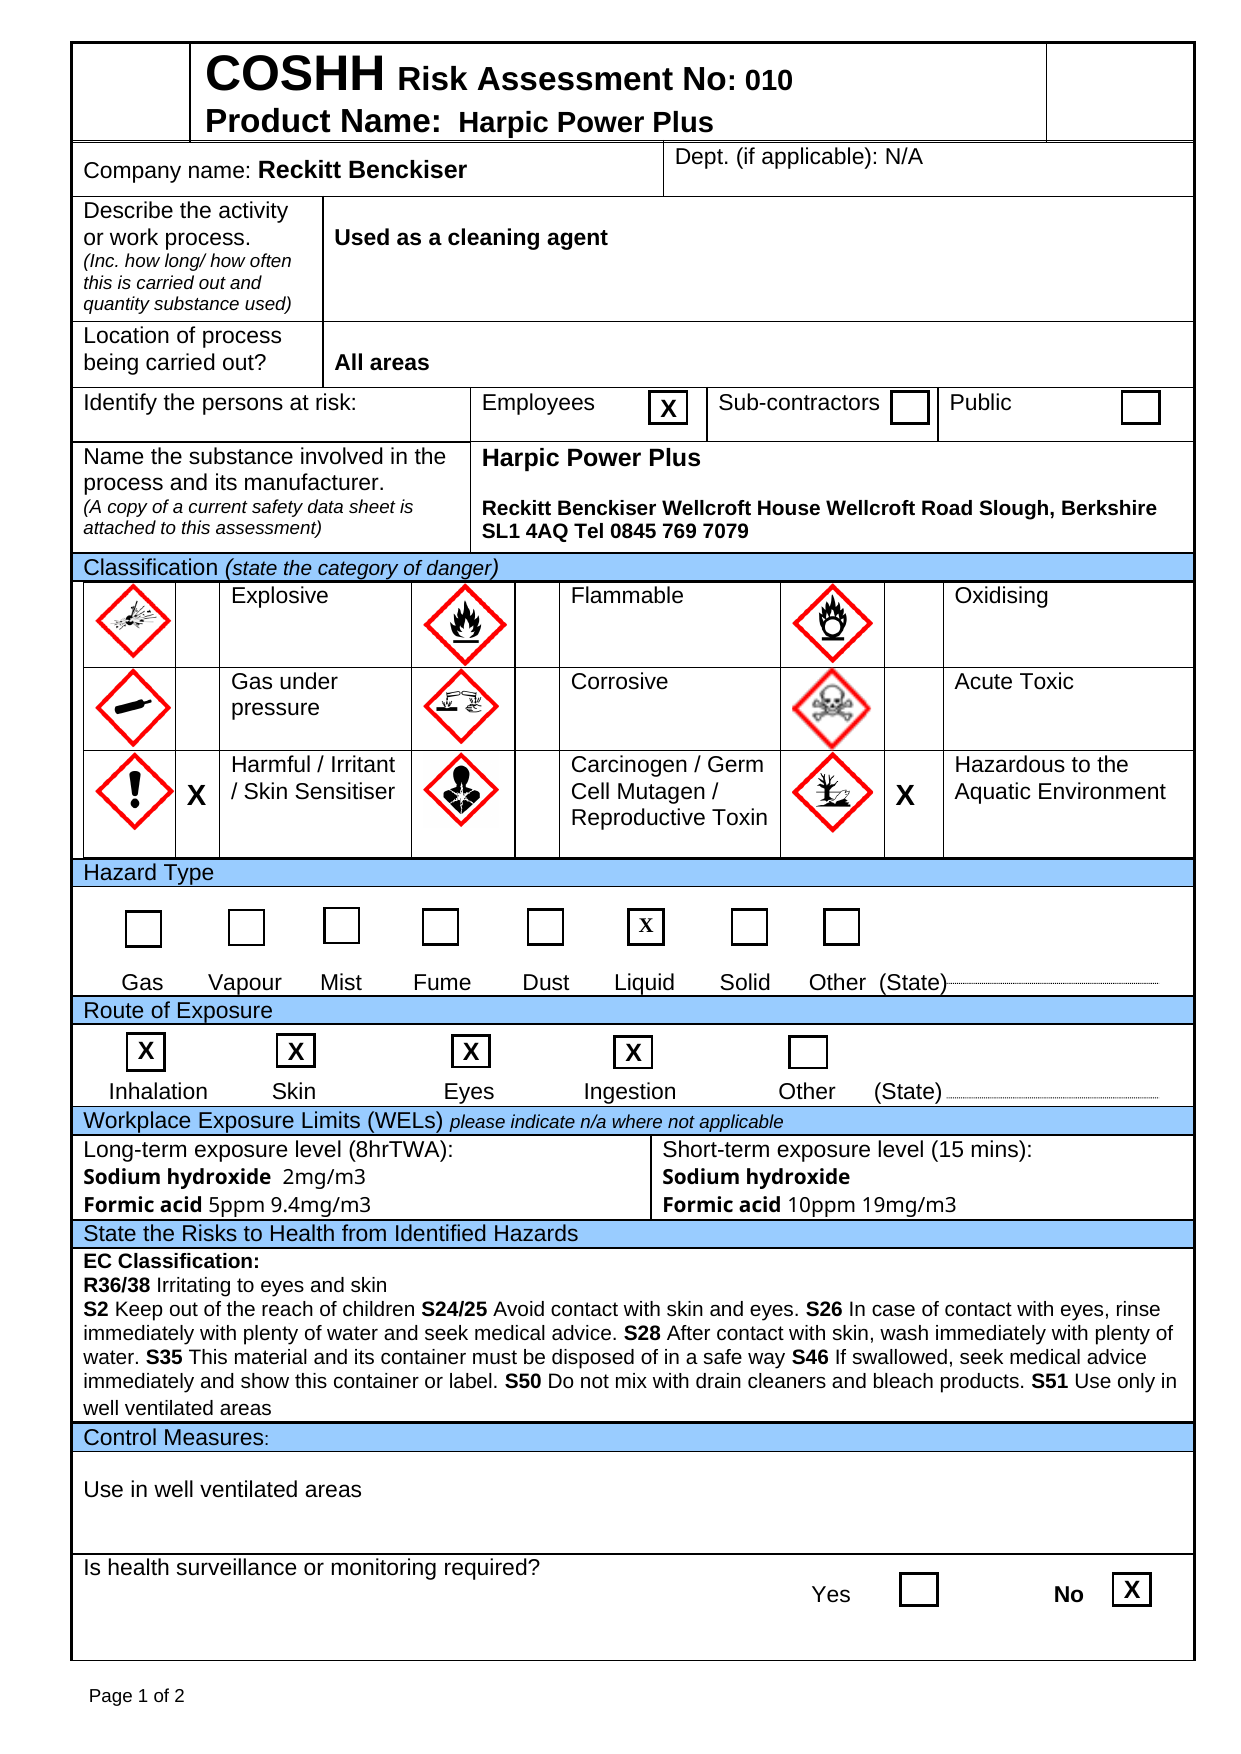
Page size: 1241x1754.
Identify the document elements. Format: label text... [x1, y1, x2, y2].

table_cell [412, 583, 422, 667]
table_cell [220, 668, 411, 750]
table_cell Short-term exposure level (15 mins): Sodium hydroxide Formic acid 10ppm 19mg/m3 [652, 1136, 1193, 1219]
table_cell Route of Exposure [73, 997, 1193, 1023]
table_cell [944, 751, 1193, 857]
table_cell [560, 583, 780, 667]
table_cell [84, 583, 175, 667]
table_cell [412, 668, 514, 750]
table_cell Company name: Reckitt Benckiser [73, 143, 663, 196]
table_cell Employees [471, 388, 706, 441]
table_cell [516, 751, 559, 857]
table_cell [220, 583, 411, 667]
table_cell [220, 751, 411, 857]
table_cell [885, 751, 943, 857]
picture [792, 582, 874, 664]
table_cell Classification (state the category of danger) [73, 554, 1193, 580]
table_cell [560, 668, 780, 750]
table_cell [944, 668, 1193, 750]
table_cell [872, 668, 884, 750]
table_cell Gas Vapour Mist Fume Dust Liquid Solid Other (State) [73, 887, 1193, 995]
table_header [73, 44, 189, 140]
picture [422, 582, 508, 745]
picture [792, 667, 874, 833]
table_cell [84, 751, 175, 857]
table_cell [885, 668, 943, 750]
table_cell State the Risks to Health from Identified Hazards [73, 1221, 1193, 1247]
table_cell [781, 751, 884, 857]
table_cell Sub-contractors [708, 388, 937, 441]
table_cell Location of process being carried out? [73, 322, 322, 387]
table_cell [508, 583, 514, 667]
table_cell [516, 668, 559, 750]
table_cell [73, 1555, 1193, 1660]
table_cell Used as a cleaning agent [324, 197, 1193, 321]
table_cell Dept. (if applicable): N/A [664, 143, 1193, 196]
table_cell [944, 583, 1193, 667]
table_cell Use in well ventilated areas [73, 1452, 1193, 1553]
table_cell Describe the activity or work process. (Inc. how long/ how often this is carried out and quantity substance used) [73, 197, 322, 321]
picture [95, 751, 175, 831]
table_cell Hazard Type [73, 860, 1193, 886]
table_cell Long-term exposure level (8hrTWA): Sodium hydroxide 2mg/m3 Formic acid 5ppm 9.4mg/m3 [73, 1136, 650, 1219]
table_cell Control Measures: [73, 1424, 1193, 1451]
table_cell Identify the persons at risk: [73, 388, 470, 441]
table_cell All areas [324, 322, 1193, 387]
table_cell Workplace Exposure Limits () please indicate n/a where not applicable [73, 1107, 1193, 1134]
table_cell [560, 751, 780, 857]
table_cell [781, 668, 792, 750]
table_cell Harpic Power Plus Reckitt Benckiser Wellcroft House Wellcroft Road Slough, Berkshire SL1 4AQ Tel 0845 769 7079 [471, 442, 1193, 552]
table_cell Name the substance involved in the process and its manufacturer. (A copy of a current safety data sheet is attached to this assessment) [73, 443, 470, 552]
table_cell [176, 751, 219, 857]
table_cell [84, 668, 175, 750]
picture [422, 751, 500, 828]
table_cell [176, 583, 219, 667]
table_cell [176, 668, 219, 750]
table_cell EC Classification: R36/38 Irritating to eyes and skin S2 Keep out of the reach of children S24/25 Avoid contact with skin and eyes. S26 In case of contact with eyes, rinse immediately with plenty of water and seek medical advice. S28 After contact with skin, wash immediately with plenty of water. S35 This material and its container must be disposed of in a safe way S46 If swallowed, seek medical advice immediately and show this container or label. S50 Do not mix with drain cleaners and bleach products. S51 Use only in well ventilated areas [73, 1249, 1193, 1421]
table_cell [516, 583, 559, 667]
table_cell Inhalation Skin Eyes Ingestion Other (State) [73, 1025, 1193, 1106]
table_cell [73, 582, 83, 858]
table_cell [885, 583, 943, 667]
table_cell Public [939, 388, 1193, 441]
table_cell [412, 751, 514, 857]
table_header COSHH Risk Assessment No: 010 Product Name: Harpic Power Plus [191, 44, 1046, 140]
picture [95, 667, 172, 748]
table_cell [781, 583, 884, 667]
table_header [1047, 44, 1193, 140]
picture [95, 582, 172, 659]
